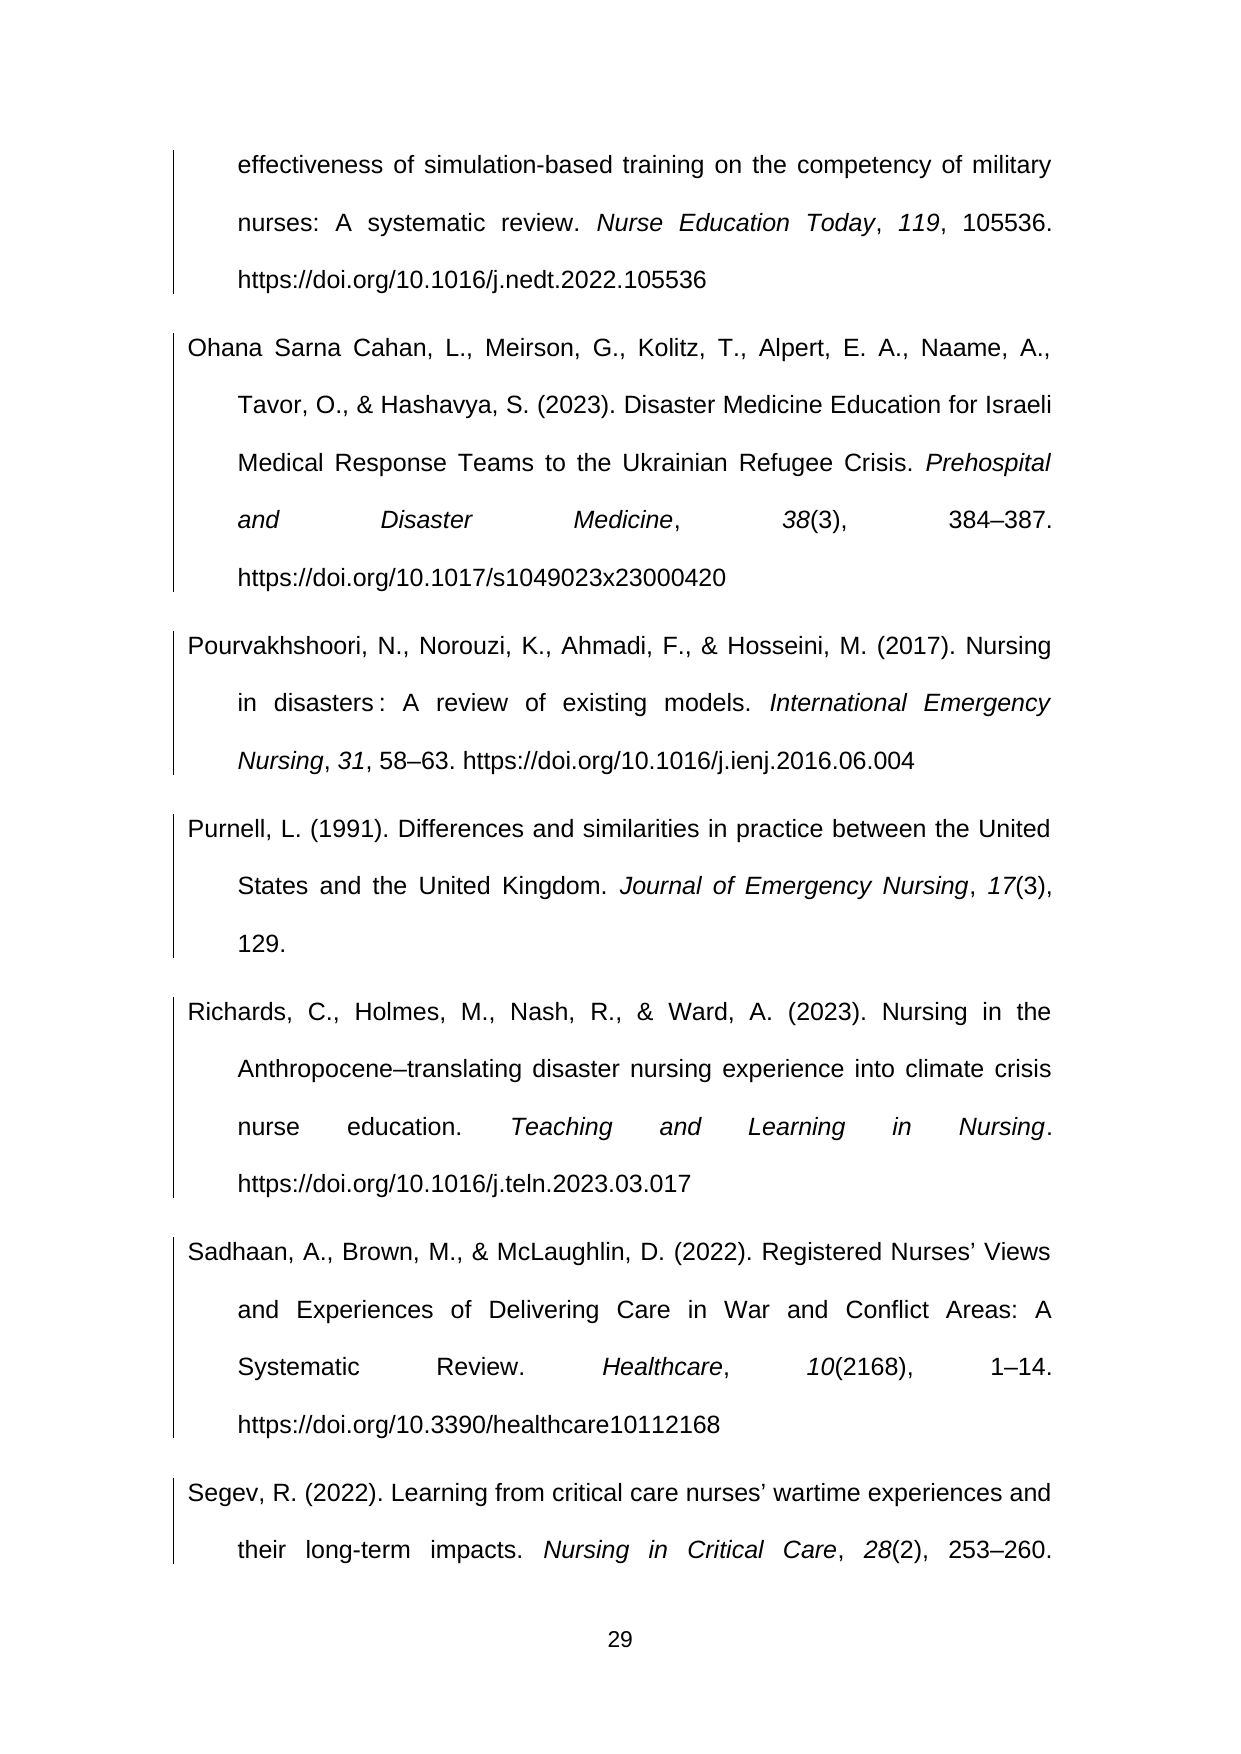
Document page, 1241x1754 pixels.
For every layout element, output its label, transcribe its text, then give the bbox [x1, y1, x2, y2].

text Purnell, L. (1991). Differences and similarities in practice between the United States and the United Kingdom. Journal of Emergency Nursing, 17(3), 129. [187, 814, 1053, 957]
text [187, 1477, 1053, 1564]
text Pourvakhshoori, N., Norouzi, K., Ahmadi, F., & Hosseini, M. (2017). Nursing in disasters : A review of existing models. International Emergency Nursing, 31, 58–63. https://doi.org/10.1016/j.ienj.2016.06.004 [187, 631, 1053, 774]
text Sadhaan, A., Brown, M., & McLaughlin, D. (2022). Registered Nurses’ Views and Experiences of Delivering Care in War and Conflict Areas: A Systematic Review. Healthcare, 10(2168), 1–14. https://doi.org/10.3390/healthcare10112168 [187, 1237, 1053, 1438]
text Ohana Sarna Cahan, L., Meirson, G., Kolitz, T., Alpert, E. A., Naame, A., Tavor, O., & Hashavya, S. (2023). Disaster Medicine Education for Israeli Medical Response Teams to the Ukrainian Refugee Crisis. Prehospital and Disaster Medicine, 38(3), 384–387. https://doi.org/10.1017/s1049023x23000420 [187, 333, 1053, 592]
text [187, 150, 1053, 294]
text Richards, C., Holmes, M., Nash, R., & Ward, A. (2023). Nursing in the Anthropocene–translating disaster nursing experience into climate crisis nurse education. Teaching and Learning in Nursing. https://doi.org/10.1016/j.teln.2023.03.017 [187, 997, 1053, 1198]
